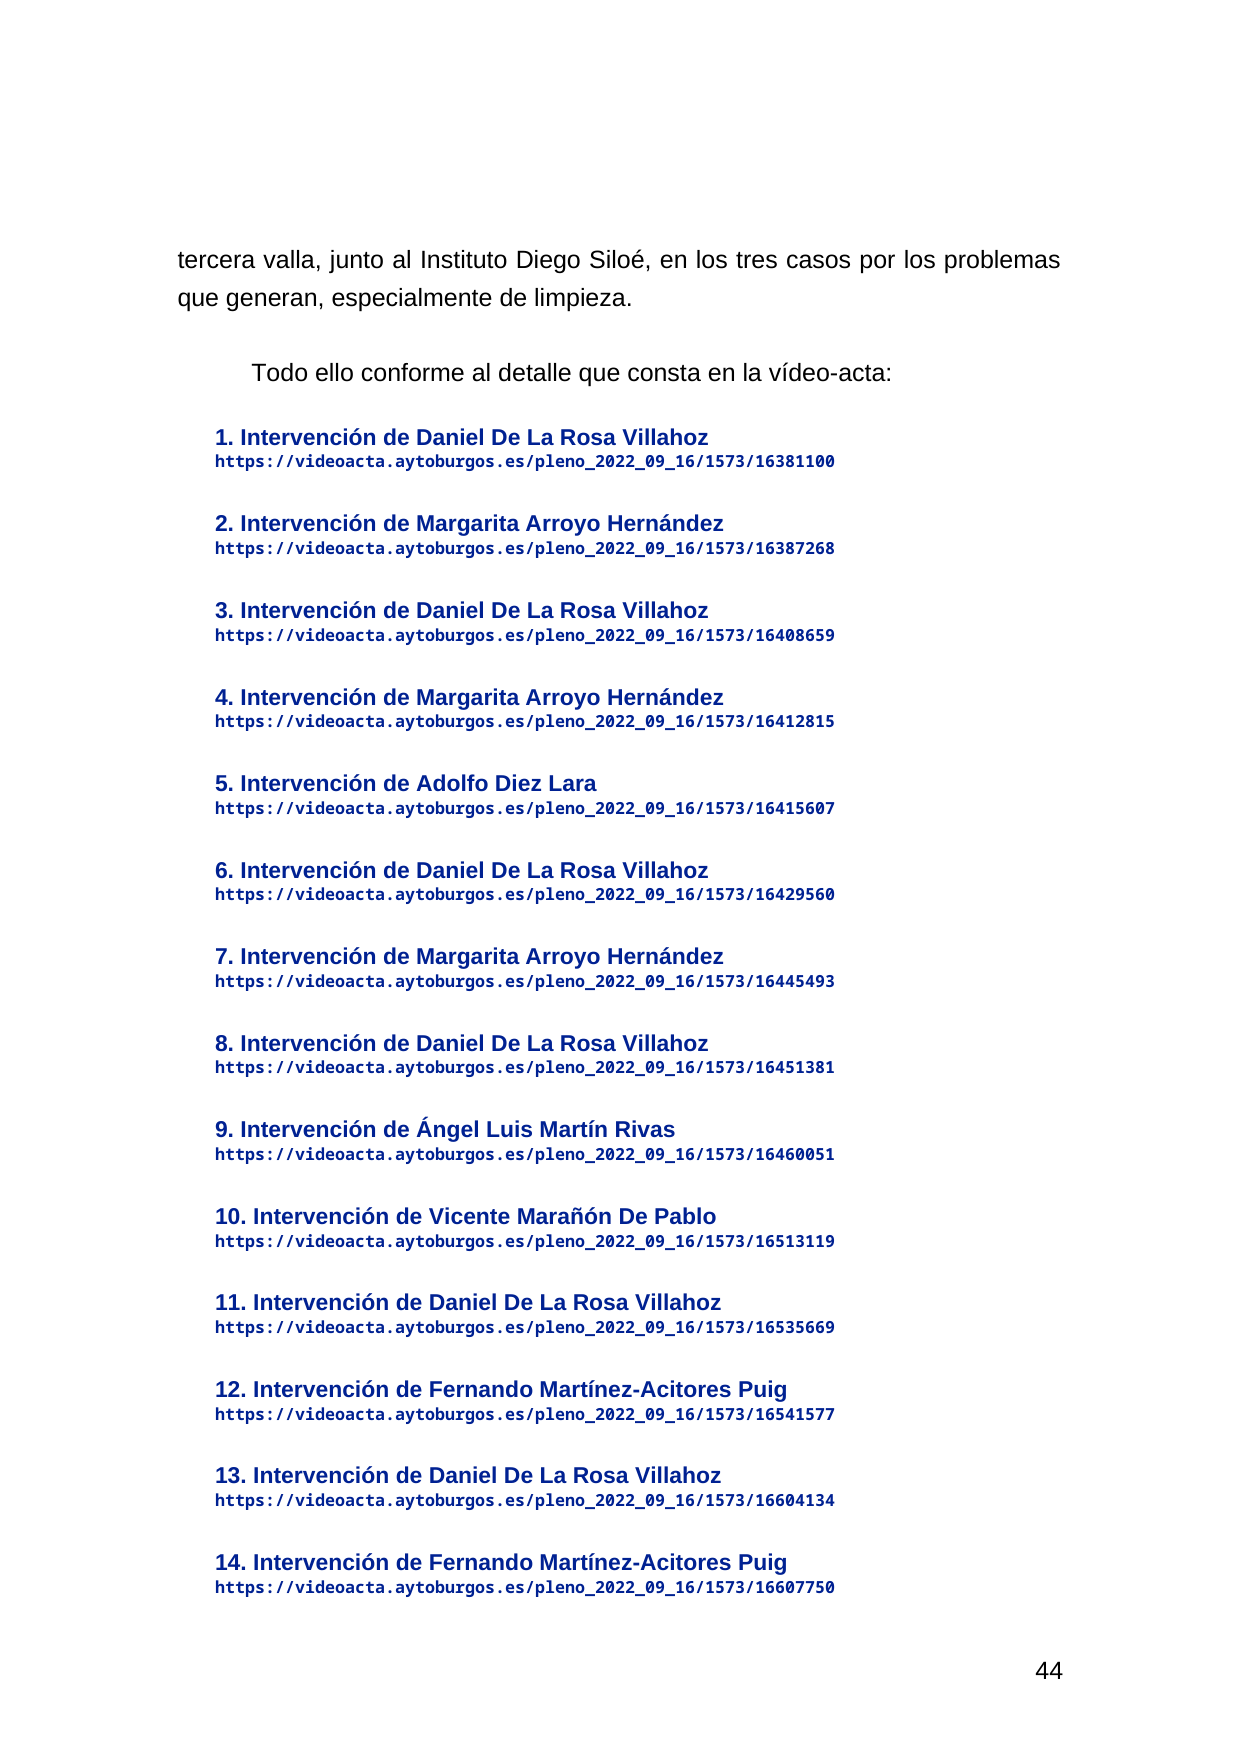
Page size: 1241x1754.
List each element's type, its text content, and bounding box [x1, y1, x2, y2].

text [177, 236, 1063, 311]
text Todo ello conforme al detalle que consta en la vídeo-acta: [177, 349, 1063, 386]
text 9. Intervención de Ángel Luis Martín Rivas [215, 1116, 1063, 1143]
text 3. Intervención de Daniel De La Rosa Villahoz [215, 597, 1063, 623]
text https://videoacta.aytoburgos.es/pleno_2022_09_16/1573/16541577 [215, 1402, 1063, 1425]
text 1. Intervención de Daniel De La Rosa Villahoz [215, 424, 1063, 450]
text https://videoacta.aytoburgos.es/pleno_2022_09_16/1573/16460051 [215, 1143, 1063, 1165]
text https://videoacta.aytoburgos.es/pleno_2022_09_16/1573/16387268 [215, 537, 1063, 559]
text https://videoacta.aytoburgos.es/pleno_2022_09_16/1573/16535669 [215, 1316, 1063, 1338]
text https://videoacta.aytoburgos.es/pleno_2022_09_16/1573/16415607 [215, 796, 1063, 819]
text 2. Intervención de Margarita Arroyo Hernández [215, 510, 1063, 537]
text https://videoacta.aytoburgos.es/pleno_2022_09_16/1573/16429560 [215, 883, 1063, 906]
text https://videoacta.aytoburgos.es/pleno_2022_09_16/1573/16607750 [215, 1575, 1063, 1598]
text 5. Intervención de Adolfo Diez Lara [215, 770, 1063, 796]
text https://videoacta.aytoburgos.es/pleno_2022_09_16/1573/16381100 [215, 450, 1063, 473]
text https://videoacta.aytoburgos.es/pleno_2022_09_16/1573/16513119 [215, 1229, 1063, 1252]
text 14. Intervención de Fernando Martínez-Acitores Puig [215, 1549, 1063, 1575]
text https://videoacta.aytoburgos.es/pleno_2022_09_16/1573/16604134 [215, 1489, 1063, 1512]
text 13. Intervención de Daniel De La Rosa Villahoz [215, 1462, 1063, 1489]
text 12. Intervención de Fernando Martínez-Acitores Puig [215, 1376, 1063, 1402]
text https://videoacta.aytoburgos.es/pleno_2022_09_16/1573/16408659 [215, 623, 1063, 646]
text 8. Intervención de Daniel De La Rosa Villahoz [215, 1030, 1063, 1056]
text https://videoacta.aytoburgos.es/pleno_2022_09_16/1573/16412815 [215, 710, 1063, 732]
text 7. Intervención de Margarita Arroyo Hernández [215, 943, 1063, 969]
text 10. Intervención de Vicente Marañón De Pablo [215, 1203, 1063, 1229]
text 6. Intervención de Daniel De La Rosa Villahoz [215, 857, 1063, 883]
text https://videoacta.aytoburgos.es/pleno_2022_09_16/1573/16451381 [215, 1056, 1063, 1079]
text 11. Intervención de Daniel De La Rosa Villahoz [215, 1289, 1063, 1316]
text 4. Intervención de Margarita Arroyo Hernández [215, 683, 1063, 710]
text https://videoacta.aytoburgos.es/pleno_2022_09_16/1573/16445493 [215, 969, 1063, 992]
